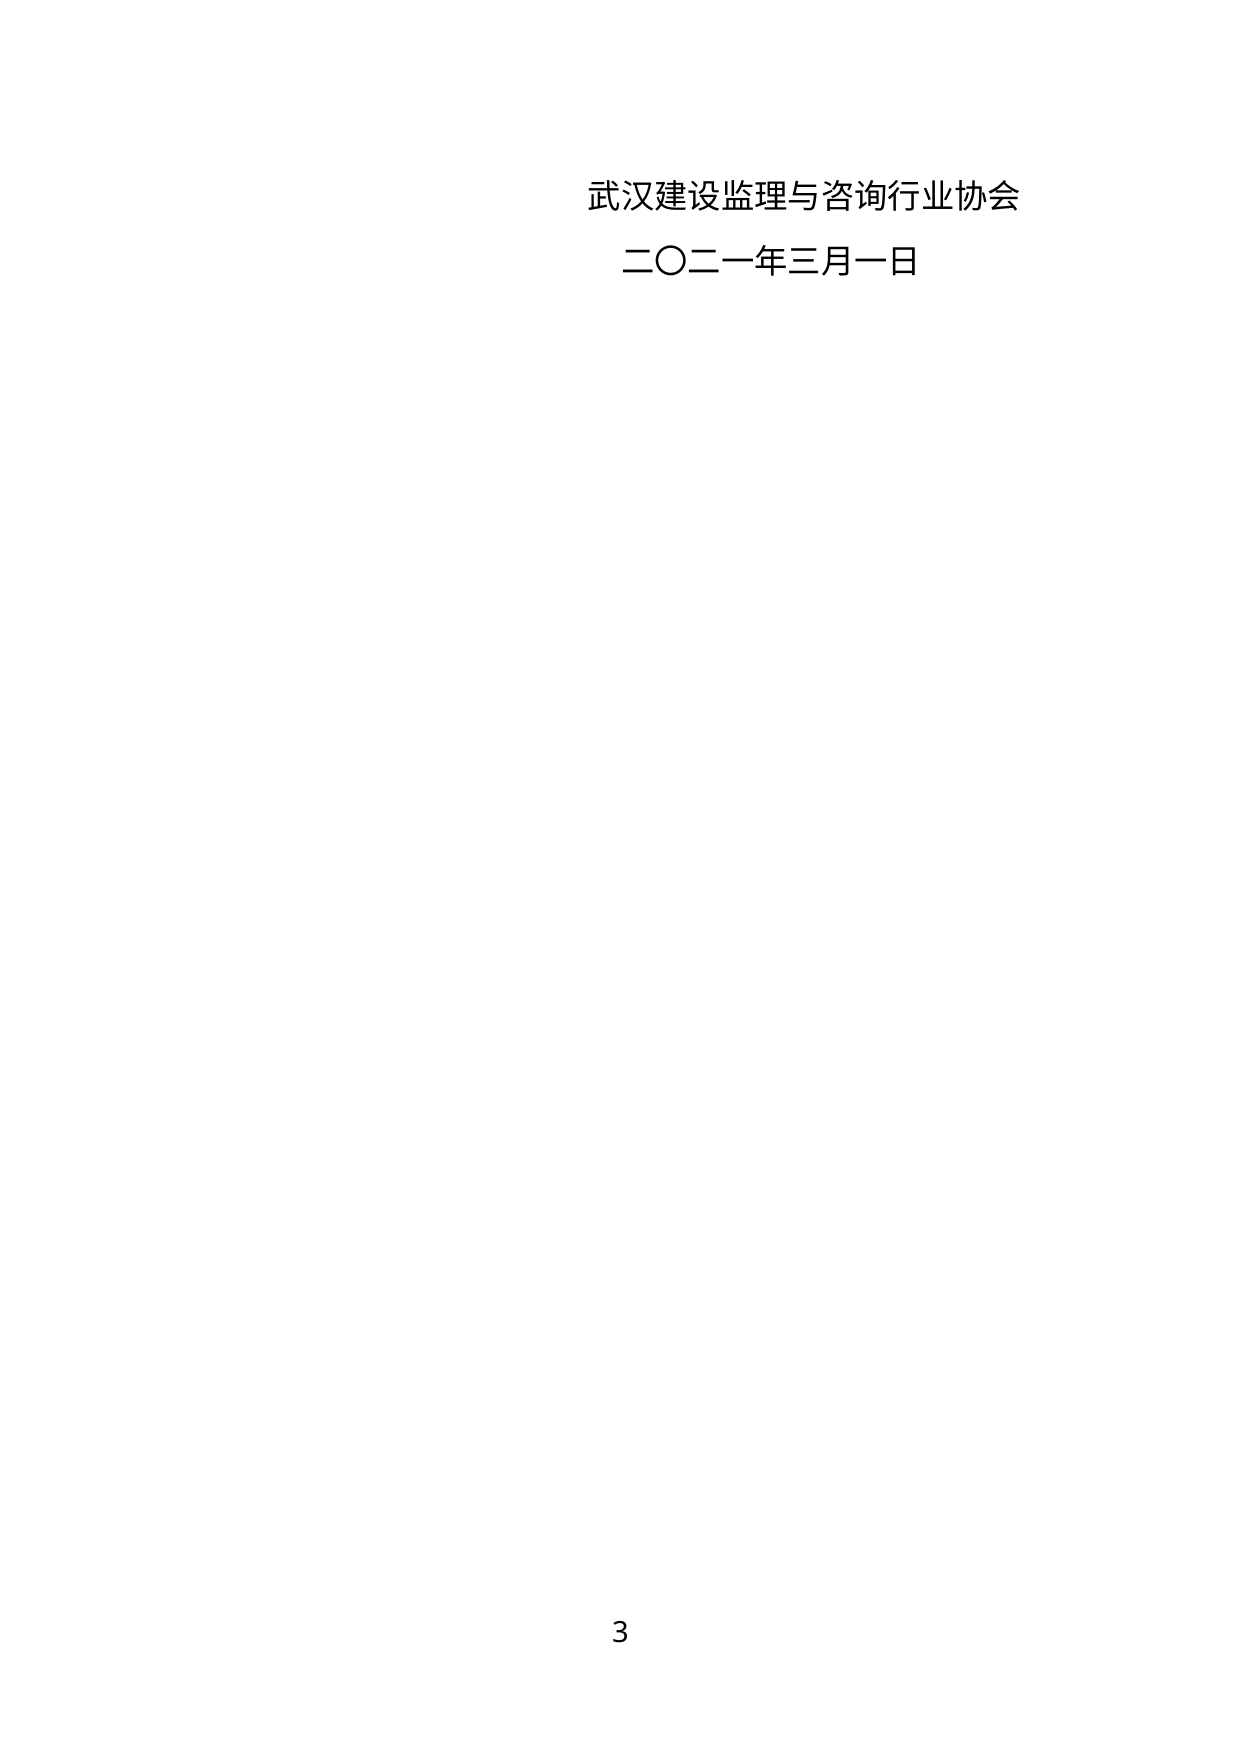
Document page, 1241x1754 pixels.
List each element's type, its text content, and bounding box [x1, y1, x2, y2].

text 武汉建设监理与咨询行业协会 [187, 162, 1053, 227]
text 二〇二一年三月一日 [187, 227, 1053, 292]
